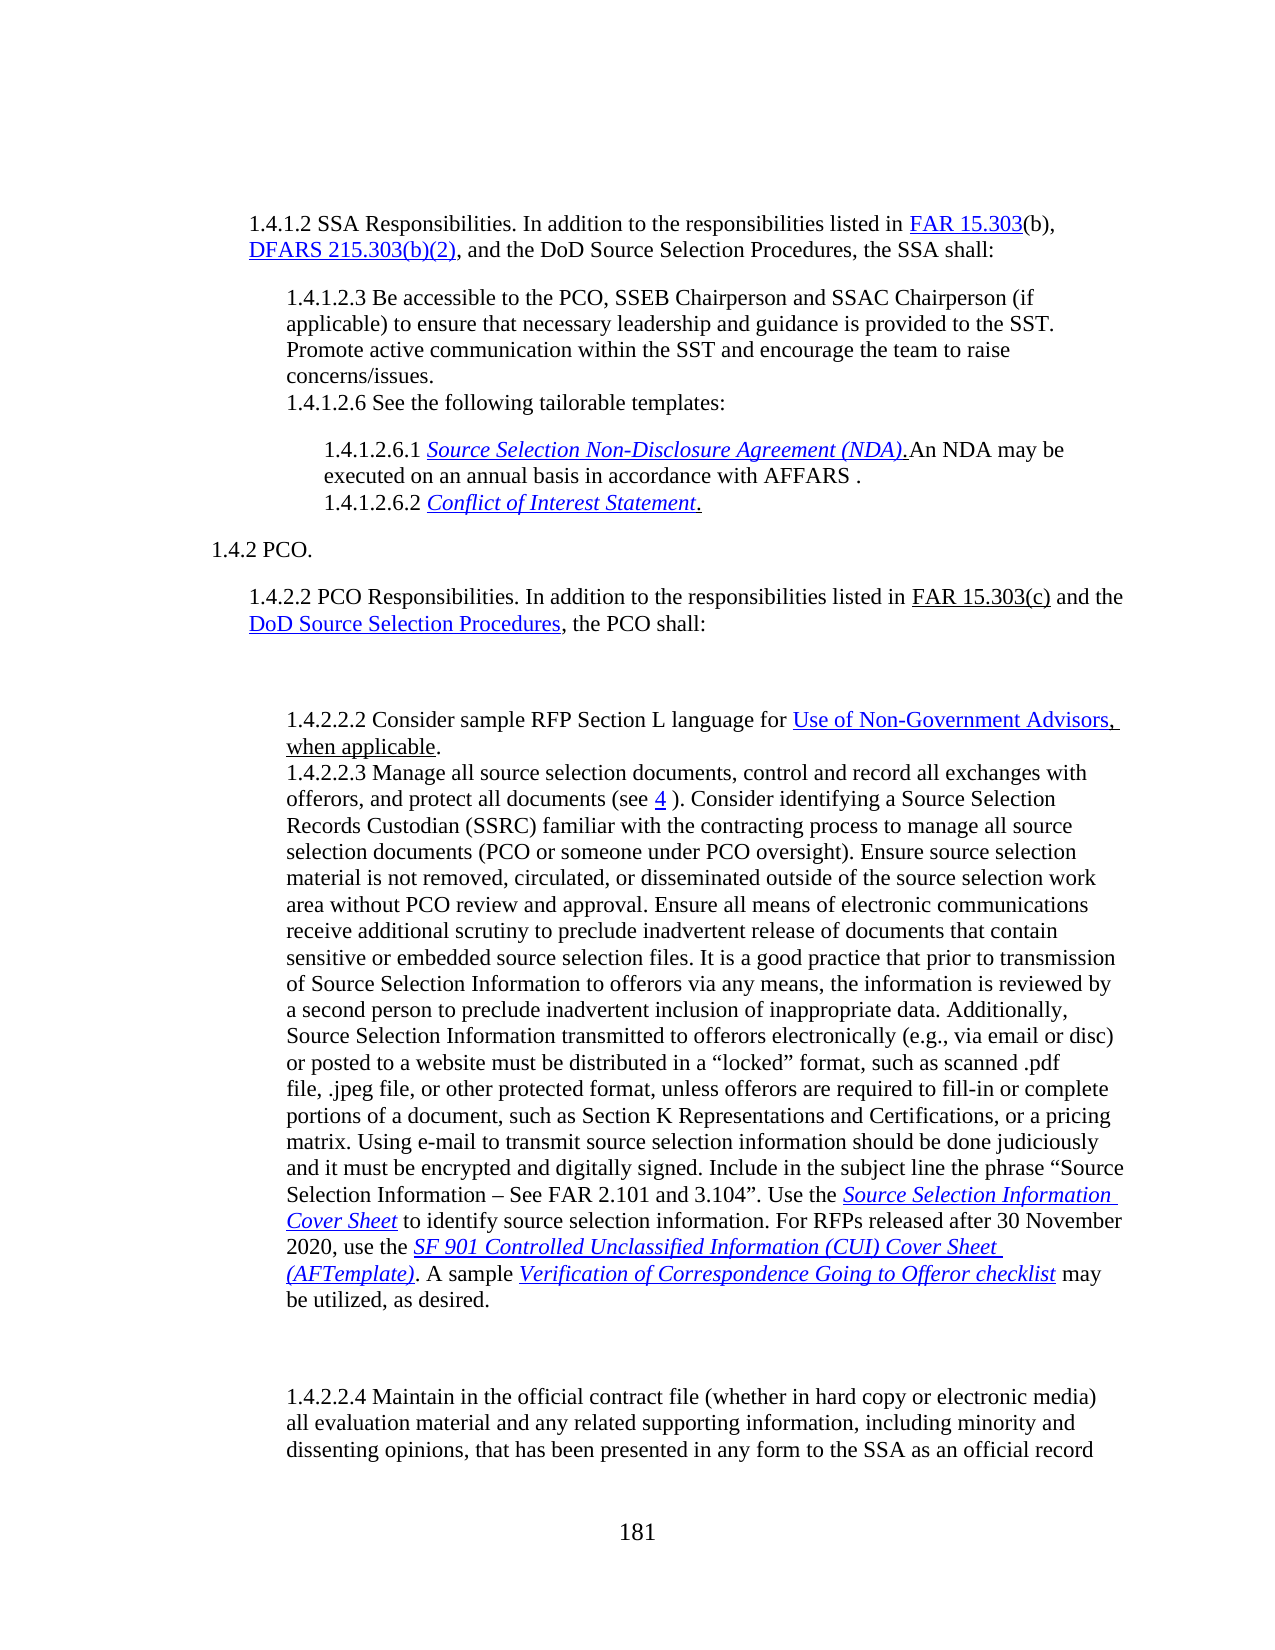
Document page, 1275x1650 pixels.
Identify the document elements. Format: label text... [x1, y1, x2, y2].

text 1.4.2.2 PCO Responsibilities. In addition to the responsibilities listed in FAR 15.303(c) and the DoD Source Selection Procedures, the PCO shall: [238, 573, 1135, 646]
text 1.4.2.2.2 Consider sample RFP Section L language for Use of Non-Government Advisors, when applicable. [276, 696, 1135, 759]
text 1.4.2 PCO. [201, 526, 1135, 573]
text 1.4.1.2.6.1 Source Selection Non-Disclosure Agreement (NDA).An NDA may be executed on an annual basis in accordance with AFFARS . [313, 426, 1135, 489]
text 1.4.2.2.3 Manage all source selection documents, control and record all exchanges with offerors, and protect all documents (see 4 ). Consider identifying a Source Selection Records Custodian (SSRC) familiar with the contracting process to manage all source selection documents (PCO or someone under PCO oversight). Ensure source selection material is not removed, circulated, or disseminated outside of the source selection work area without PCO review and approval. Ensure all means of electronic communications receive additional scrutiny to preclude inadvertent release of documents that contain sensitive or embedded source selection files. It is a good practice that prior to transmission of Source Selection Information to offerors via any means, the information is reviewed by a second person to preclude inadvertent inclusion of inappropriate data. Additionally, Source Selection Information transmitted to offerors electronically (e.g., via email or disc) or posted to a website must be distributed in a “locked” format, such as scanned .pdf file, .jpeg file, or other protected format, unless offerors are required to fill-in or complete portions of a document, such as Section K Representations and Certifications, or a pricing matrix. Using e-mail to transmit source selection information should be done judiciously and it must be encrypted and digitally signed. Include in the subject line the phrase “Source Selection Information – See FAR 2.101 and 3.104”. Use the Source Selection Information Cover Sheet to identify source selection information. For RFPs released after 30 November 2020, use the SF 901 Controlled Unclassified Information (CUI) Cover Sheet (AFTemplate). A sample Verification of Correspondence Going to Offeror checklist may be utilized, as desired. [276, 759, 1135, 1323]
text 1.4.1.2.6.2 Conflict of Interest Statement. [313, 489, 1135, 526]
text 1.4.1.2.6 See the following tailorable templates: [276, 389, 1135, 426]
text 1.4.1.2.3 Be accessible to the PCO, SSEB Chairperson and SSAC Chairperson (if applicable) to ensure that necessary leadership and guidance is provided to the SST. Promote active communication within the SST and encourage the team to raise concerns/issues. [276, 273, 1135, 389]
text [276, 1372, 1135, 1472]
text 1.4.1.2 SSA Responsibilities. In addition to the responsibilities listed in FAR 15.303(b), DFARS 215.303(b)(2), and the DoD Source Selection Procedures, the SSA shall: [238, 199, 1135, 273]
